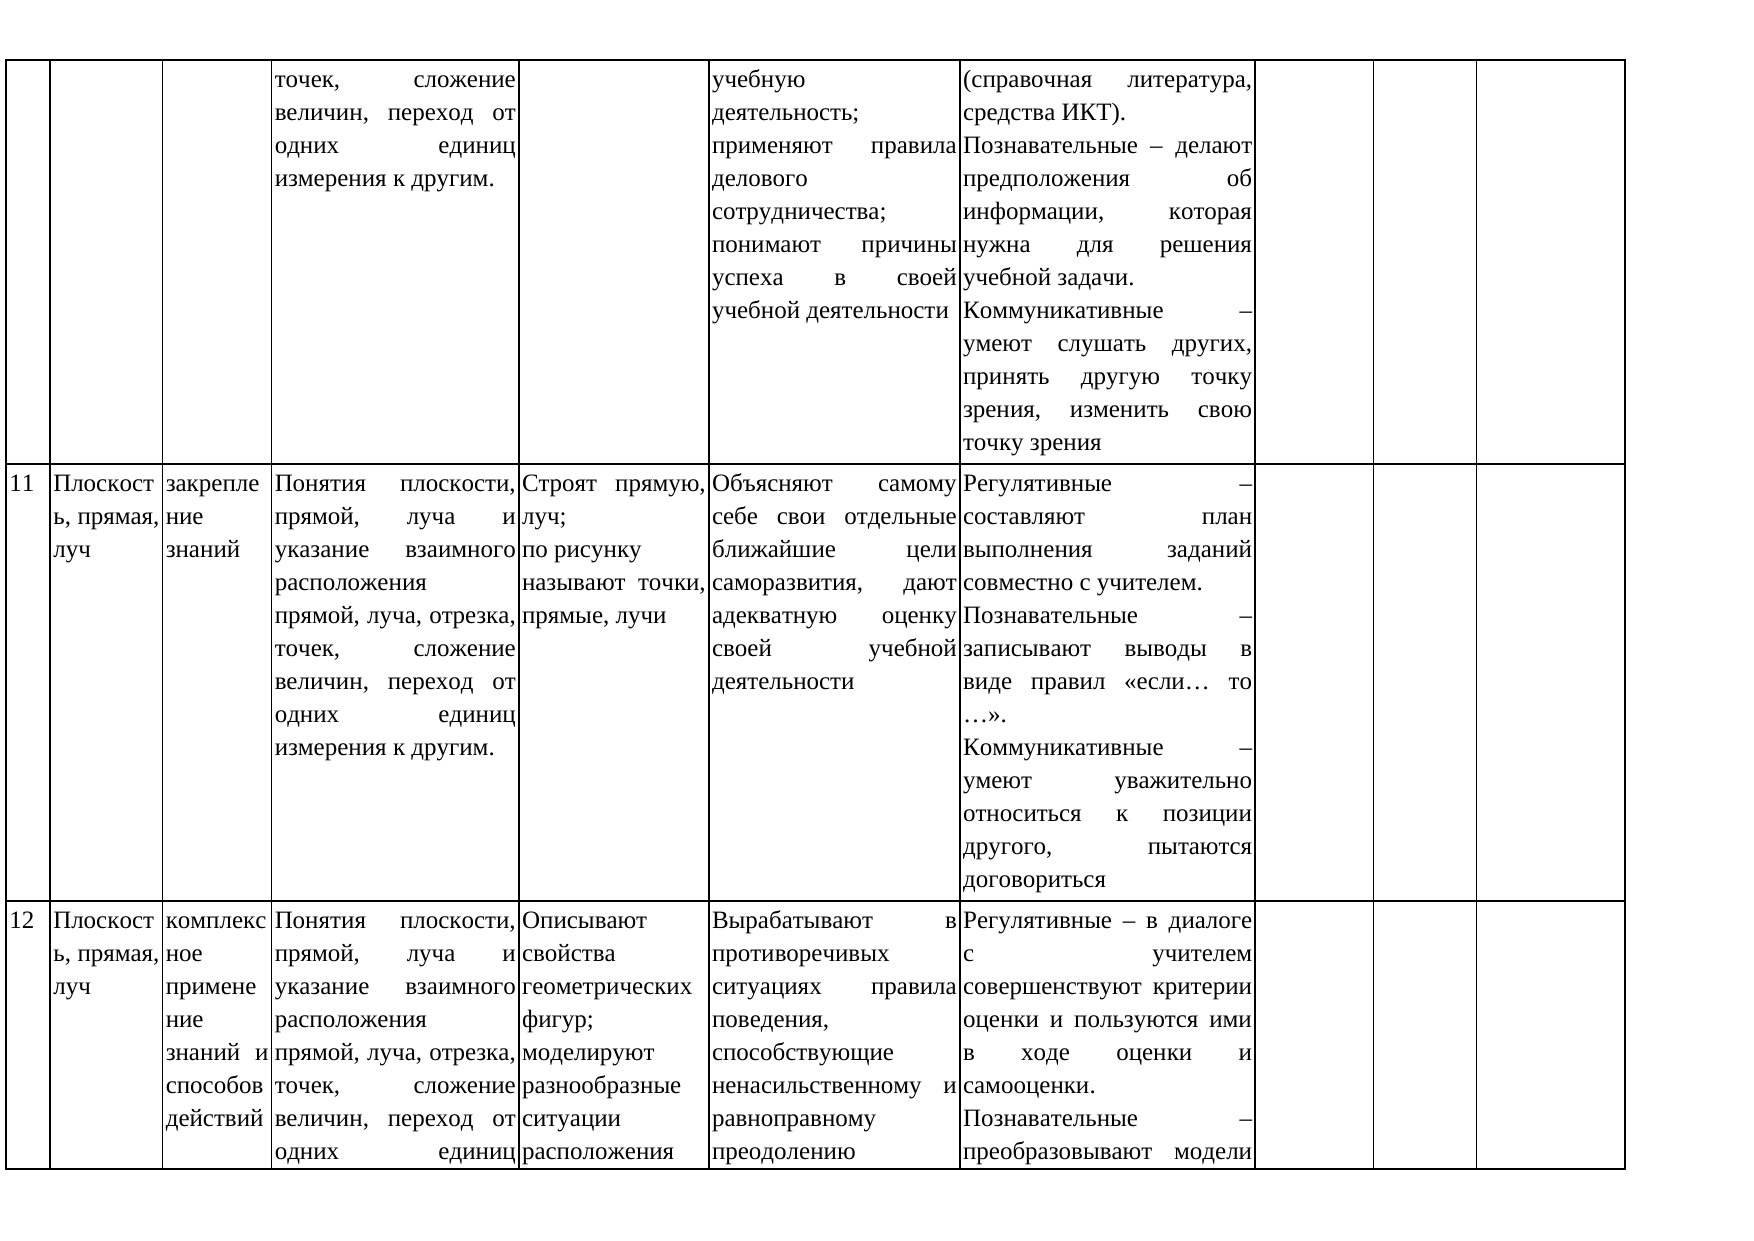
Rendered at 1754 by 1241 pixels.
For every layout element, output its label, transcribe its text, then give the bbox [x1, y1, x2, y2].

table_cell Регулятивные – составляют план выполнения заданий совместно с учителем. Познавательные – записывают выводы в виде правил «если… то …». Коммуникативные – умеют уважительно относиться к позиции другого, пытаются договориться [961, 465, 1254, 900]
table_cell [1374, 902, 1476, 1168]
table_cell 12 [7, 902, 49, 1168]
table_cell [961, 902, 1254, 1168]
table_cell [272, 902, 518, 1168]
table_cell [520, 902, 708, 1168]
table_cell [1477, 61, 1624, 463]
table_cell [961, 61, 1254, 463]
table_cell Плоскость, прямая, луч [51, 465, 162, 900]
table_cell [163, 61, 271, 463]
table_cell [710, 61, 959, 463]
table_cell [1256, 902, 1373, 1168]
table_cell закрепление знаний [163, 465, 271, 900]
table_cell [710, 902, 959, 1168]
table_cell [1374, 465, 1476, 900]
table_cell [272, 61, 518, 463]
table_cell Строят прямую, луч; по рисунку называют точки, прямые, лучи [520, 465, 708, 900]
table_cell [1477, 902, 1624, 1168]
table_cell 11 [7, 465, 49, 900]
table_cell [51, 902, 162, 1168]
table_cell Объясняют самому себе свои отдельные ближайшие цели саморазвития, дают адекватную оценку своей учебной деятельности [710, 465, 959, 900]
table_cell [520, 61, 708, 463]
table_cell [1374, 61, 1476, 463]
table_cell [1477, 465, 1624, 900]
table_cell [1256, 465, 1373, 900]
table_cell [51, 61, 162, 463]
table_cell 10 [7, 61, 49, 463]
table_cell [1256, 61, 1373, 463]
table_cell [163, 902, 271, 1168]
